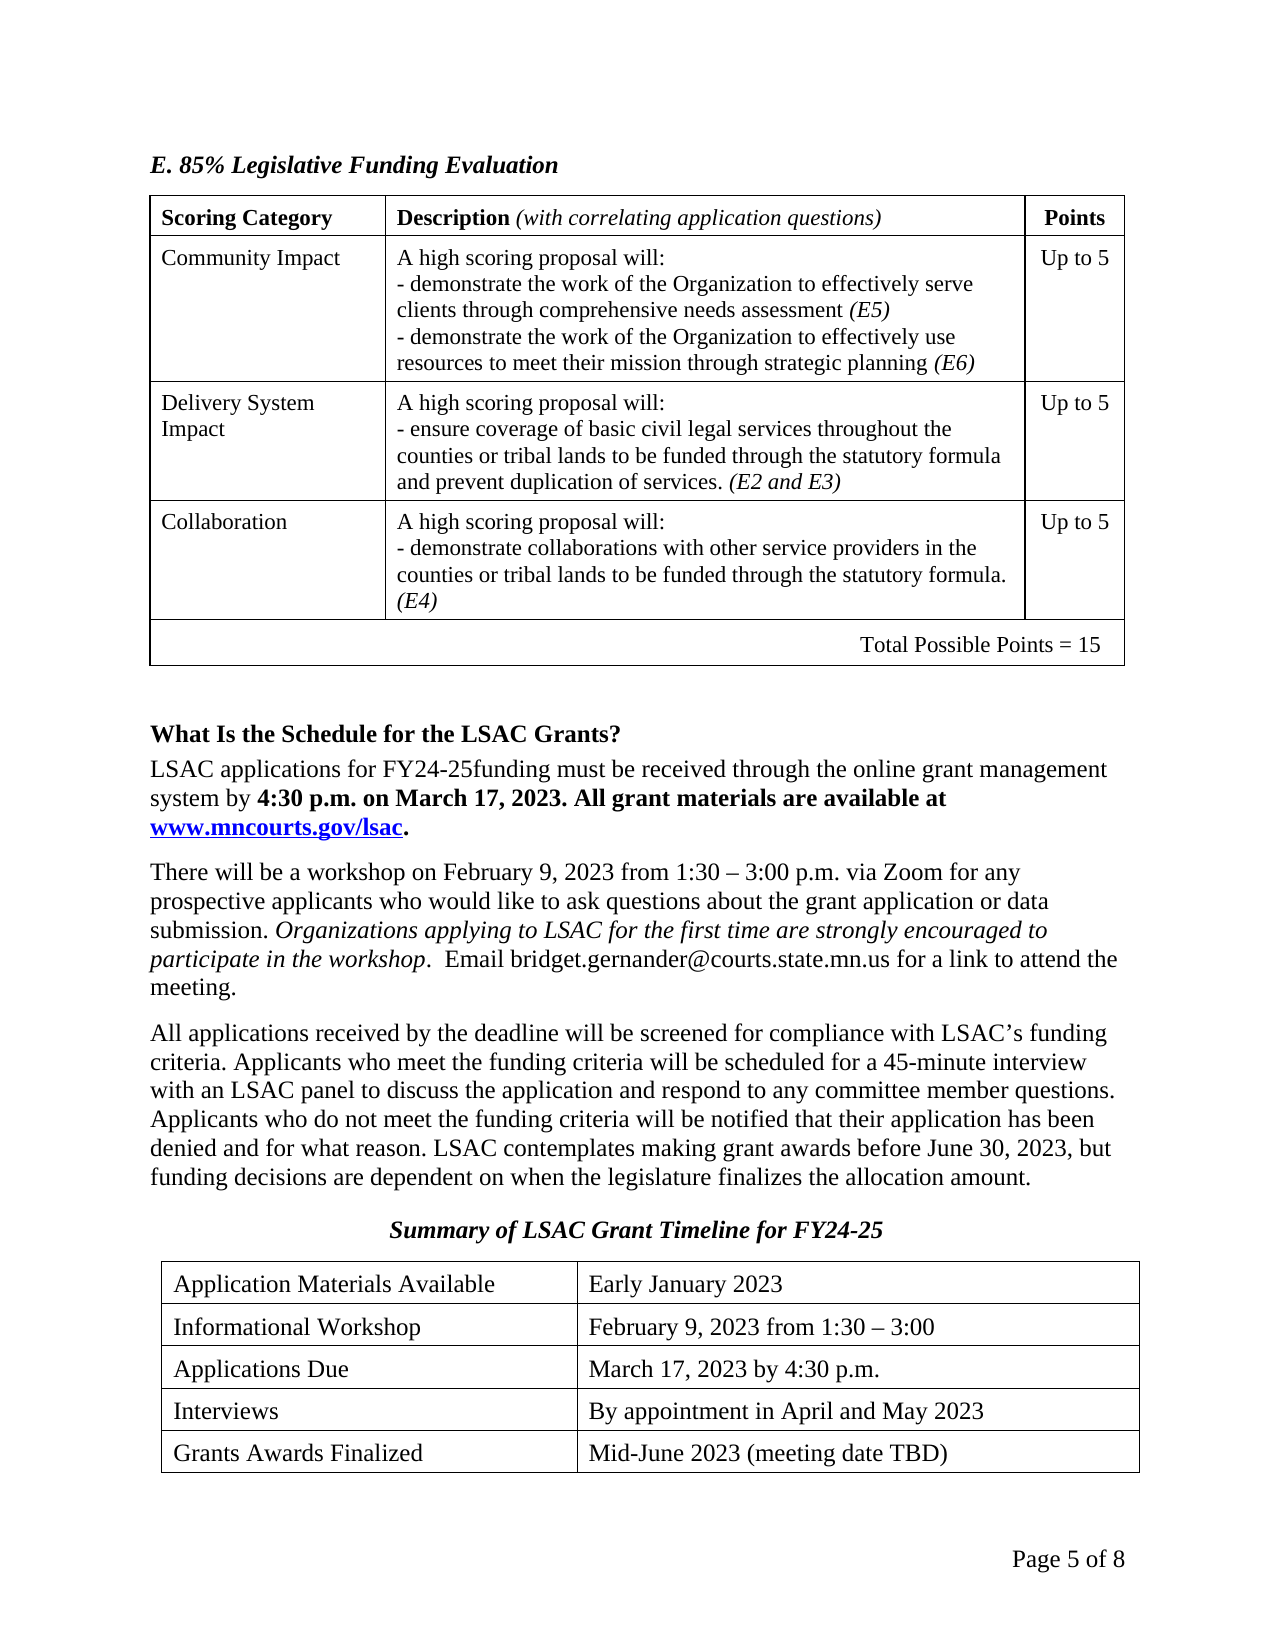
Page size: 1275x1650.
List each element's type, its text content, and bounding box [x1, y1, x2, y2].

table_cell Up to 5 [1026, 501, 1124, 618]
text There will be a workshop on February 9, 2023 from 1:30 – 3:00 p.m. via Zoom for any prospective applicants who would like to ask questions about the grant application or data submission. Organizations applying to LSAC for the first time are strongly encouraged to participate in the workshop. Email bridget.gernander@courts.state.mn.us for a link to attend the meeting. [150, 857, 1125, 1001]
table_cell Informational Workshop [162, 1304, 577, 1345]
table_cell Grants Awards Finalized [162, 1431, 577, 1472]
table_cell By appointment in April and May 2023 [578, 1389, 1139, 1430]
table_cell Collaboration [151, 501, 385, 618]
table_cell A high scoring proposal will: - demonstrate collaborations with other service providers in the counties or tribal lands to be funded through the statutory formula. (E4) [386, 501, 1024, 618]
table_cell A high scoring proposal will: - demonstrate the work of the Organization to effectively serve clients through comprehensive needs assessment (E5) - demonstrate the work of the Organization to effectively use resources to meet their mission through strategic planning (E6) [386, 236, 1024, 381]
table_header Application Materials Available [162, 1262, 577, 1303]
table_header Points [1026, 196, 1124, 235]
table_header Description (with correlating application questions) [386, 196, 1024, 235]
text LSAC applications for FY24-25funding must be received through the online grant management system by 4:30 p.m. on March 17, 2023. All grant materials are available at www.mncourts.gov/lsac. [150, 754, 1125, 841]
table_cell Mid-June 2023 (meeting date TBD) [578, 1431, 1139, 1472]
subtitle E. 85% Legislative Funding Evaluation [150, 150, 1125, 179]
subtitle What Is the Schedule for the LSAC Grants? [150, 719, 1125, 748]
table_cell Up to 5 [1026, 236, 1124, 381]
table_header Early January 2023 [578, 1262, 1139, 1303]
table_cell Up to 5 [1026, 382, 1124, 499]
subtitle Summary of LSAC Grant Timeline for FY24-25 [150, 1215, 1125, 1244]
table_cell A high scoring proposal will: - ensure coverage of basic civil legal services throughout the counties or tribal lands to be funded through the statutory formula and prevent duplication of services. (E2 and E3) [386, 382, 1024, 499]
table_cell Interviews [162, 1389, 577, 1430]
table_cell Community Impact [151, 236, 385, 381]
table_header Scoring Category [151, 196, 385, 235]
table_cell February 9, 2023 from 1:30 – 3:00 [578, 1304, 1139, 1345]
table_cell Delivery System Impact [151, 382, 385, 499]
table_cell March 17, 2023 by 4:30 p.m. [578, 1346, 1139, 1388]
text All applications received by the deadline will be screened for compliance with LSAC’s funding criteria. Applicants who meet the funding criteria will be scheduled for a 45-minute interview with an LSAC panel to discuss the application and respond to any committee member questions. Applicants who do not meet the funding criteria will be notified that their application has been denied and for what reason. LSAC contemplates making grant awards before June 30, 2023, but funding decisions are dependent on when the legislature finalizes the allocation amount. [150, 1018, 1125, 1190]
table_cell Applications Due [162, 1346, 577, 1388]
table_cell Total Possible Points = 15 [151, 620, 1124, 665]
